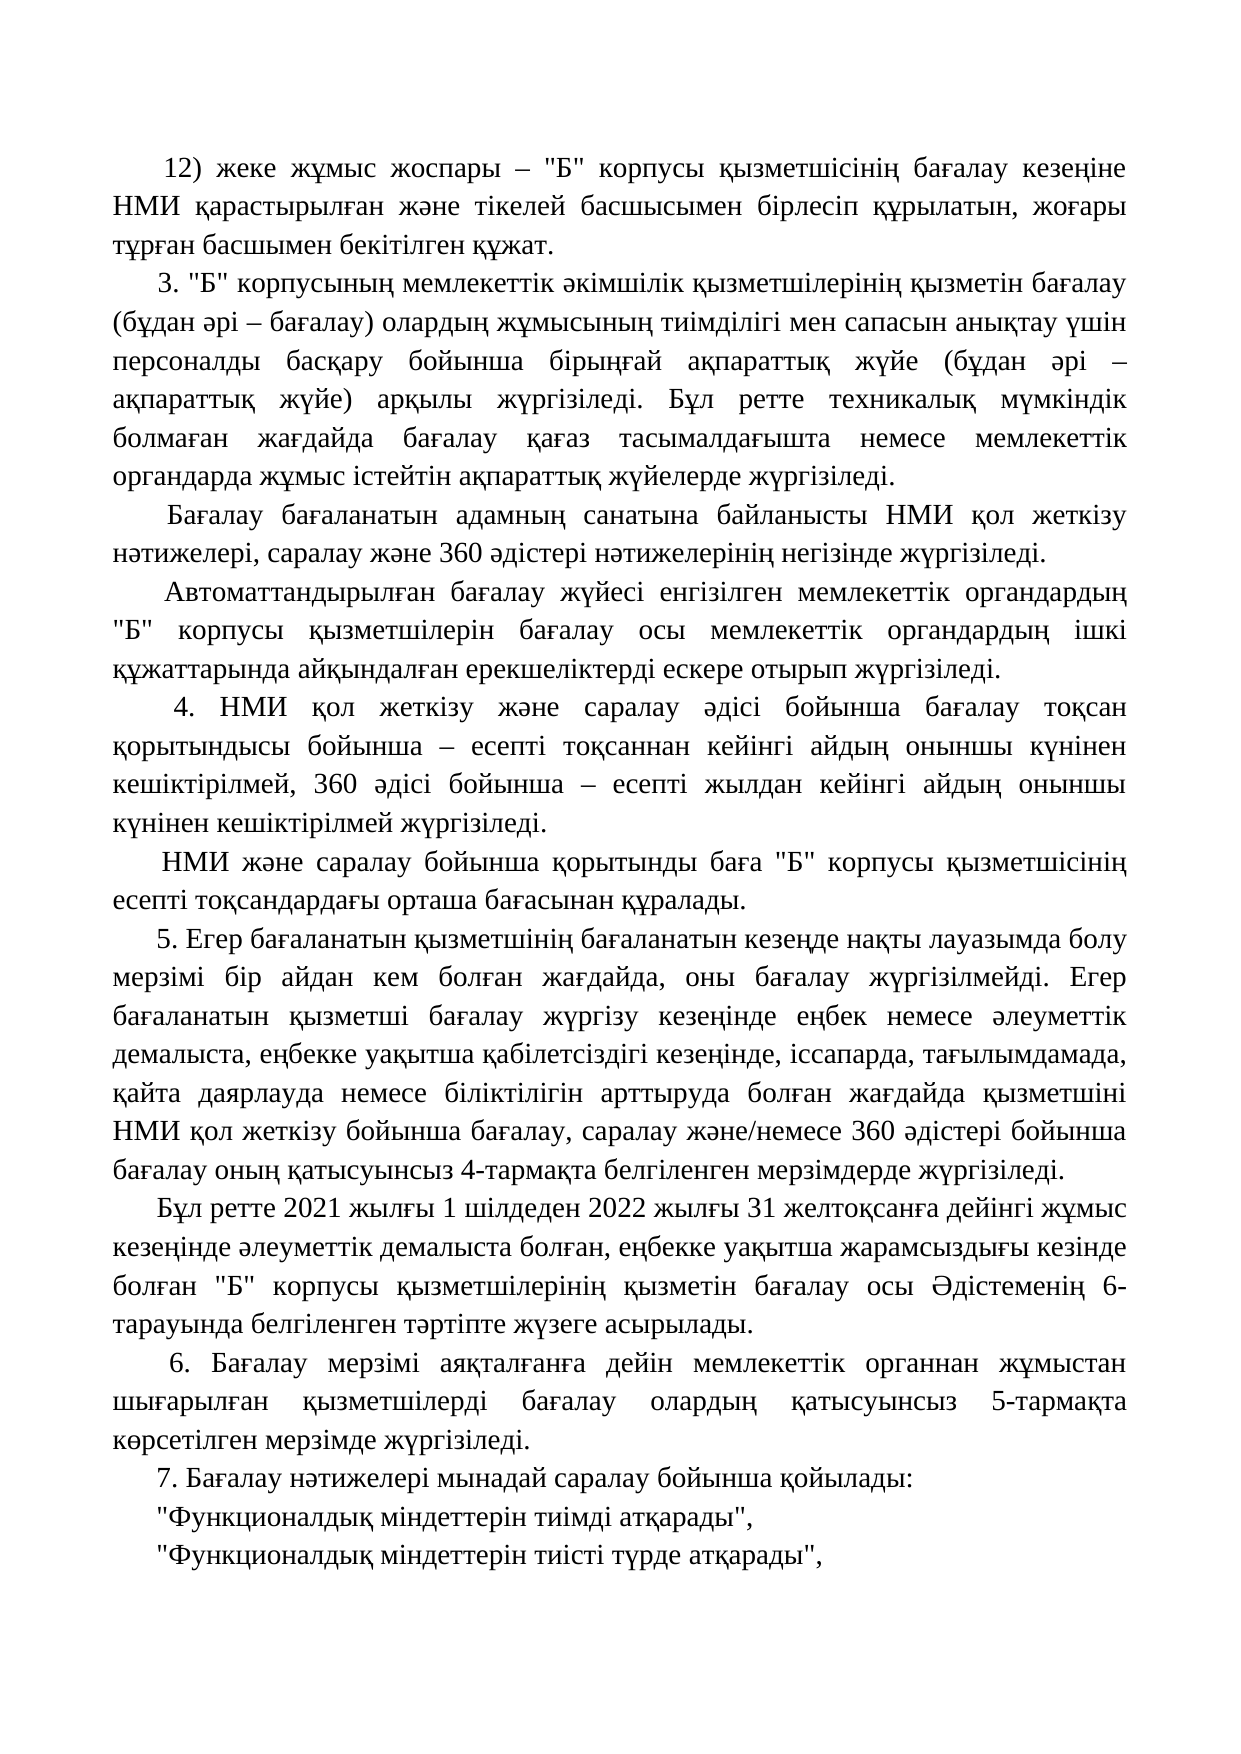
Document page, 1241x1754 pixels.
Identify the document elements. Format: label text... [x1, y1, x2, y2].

text "Функционалдық міндеттерін тиімді атқарады", [112, 1499, 1128, 1532]
text 12) жеке жұмыс жоспары – "Б" корпусы қызметшісінің бағалау кезеңіне НМИ қарастырылған және тікелей басшысымен бірлесіп құрылатын, жоғары тұрған басшымен бекітілген құжат. [112, 150, 1128, 261]
text 3. "Б" корпусының мемлекеттік әкімшілік қызметшілерінің қызметін бағалау (бұдан әрі – бағалау) олардың жұмысының тиімділігі мен сапасын анықтау үшін персоналды басқару бойынша бірыңғай ақпараттық жүйе (бұдан әрі – ақпараттық жүйе) арқылы жүргізіледі. Бұл ретте техникалық мүмкіндік болмаған жағдайда бағалау қағаз тасымалдағышта немесе мемлекеттік органдарда жұмыс істейтін ақпараттық жүйелерде жүргізіледі. [112, 266, 1128, 492]
text 6. Бағалау мерзімі аяқталғанға дейін мемлекеттік органнан жұмыстан шығарылған қызметшілерді бағалау олардың қатысуынсыз 5-тармақта көрсетілген мерзімде жүргізіледі. [112, 1345, 1128, 1455]
text Автоматтандырылған бағалау жүйесі енгізілген мемлекеттік органдардың "Б" корпусы қызметшілерін бағалау осы мемлекеттік органдардың ішкі құжаттарында айқындалған ерекшеліктерді ескере отырып жүргізіледі. [112, 574, 1128, 684]
text "Функционалдық міндеттерін тиісті түрде атқарады", [112, 1537, 1128, 1571]
text Бағалау бағаланатын адамның санатына байланысты НМИ қол жеткізу нәтижелері, саралау және 360 әдістері нәтижелерінің негізінде жүргізіледі. [112, 497, 1128, 569]
text 5. Егер бағаланатын қызметшінің бағаланатын кезеңде нақты лауазымда болу мерзімі бір айдан кем болған жағдайда, оны бағалау жүргізілмейді. Егер бағаланатын қызметші бағалау жүргізу кезеңінде еңбек немесе әлеуметтік демалыста, еңбекке уақытша қабілетсіздігі кезеңінде, іссапарда, тағылымдамада, қайта даярлауда немесе біліктілігін арттыруда болған жағдайда қызметшіні НМИ қол жеткізу бойынша бағалау, саралау және/немесе 360 әдістері бойынша бағалау оның қатысуынсыз 4-тармақта белгіленген мерзімдерде жүргізіледі. [112, 921, 1128, 1186]
text 7. Бағалау нәтижелері мынадай саралау бойынша қойылады: [112, 1460, 1128, 1494]
text Бұл ретте 2021 жылғы 1 шілдеден 2022 жылғы 31 желтоқсанға дейінгі жұмыс кезеңінде әлеуметтік демалыста болған, еңбекке уақытша жарамсыздығы кезінде болған "Б" корпусы қызметшілерінің қызметін бағалау осы Әдістеменің 6-тарауында белгіленген тәртіпте жүзеге асырылады. [112, 1191, 1128, 1340]
text НМИ және саралау бойынша қорытынды баға "Б" корпусы қызметшісінің есепті тоқсандардағы орташа бағасынан құралады. [112, 844, 1128, 916]
text 4. НМИ қол жеткізу және саралау әдісі бойынша бағалау тоқсан қорытындысы бойынша – есепті тоқсаннан кейінгі айдың оныншы күнінен кешіктірілмей, 360 әдісі бойынша – есепті жылдан кейінгі айдың оныншы күнінен кешіктірілмей жүргізіледі. [112, 689, 1128, 839]
